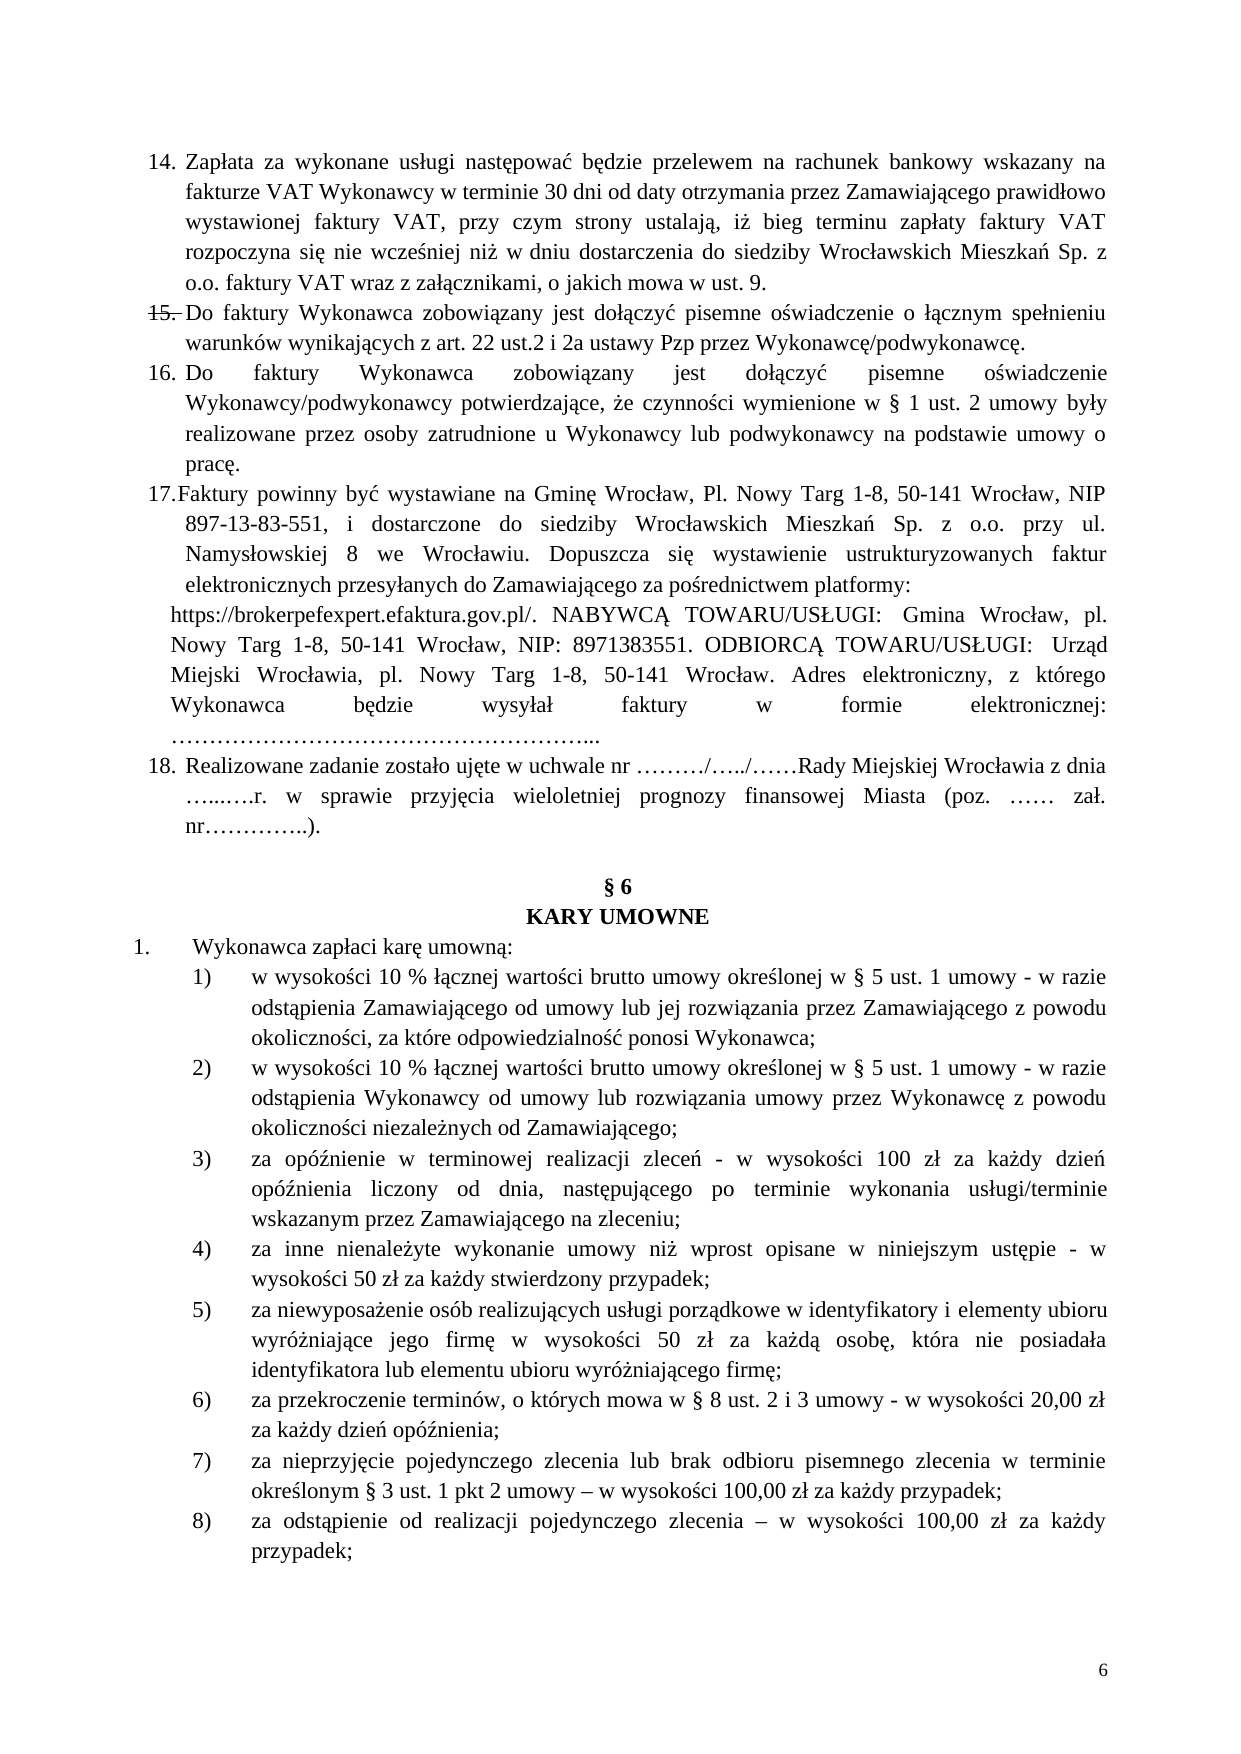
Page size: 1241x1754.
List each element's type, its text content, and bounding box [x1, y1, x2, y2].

list Realizowane zadanie zostało ujęte w uchwale nr ………/…../……Rady Miejskiej Wrocławia z dnia …...….r. w sprawie przyjęcia wieloletniej prognozy finansowej Miasta (poz. …… zał. nr…………..). [148, 752, 1108, 839]
text § 6 [133, 873, 1102, 899]
list za przekroczenie terminów, o których mowa w § 8 ust. 2 i 3 umowy - w wysokości 20,00 zł za każdy dzień opóźnienia; [192, 1386, 1108, 1443]
list Wykonawca zapłaci karę umowną: [133, 933, 1102, 959]
list Do faktury Wykonawca zobowiązany jest dołączyć pisemne oświadczenie o łącznym spełnieniu warunków wynikających z art. 22 ust.2 i 2a ustawy Pzp przez Wykonawcę/podwykonawcę. [148, 299, 1108, 355]
list za inne nienależyte wykonanie umowy niż wprost opisane w niniejszym ustępie - w wysokości 50 zł za każdy stwierdzony przypadek; [192, 1235, 1108, 1292]
list za opóźnienie w terminowej realizacji zleceń - w wysokości 100 zł za każdy dzień opóźnienia liczony od dnia, następującego po terminie wykonania usługi/terminie wskazanym przez Zamawiającego na zleceniu; [192, 1144, 1108, 1231]
list Faktury powinny być wystawiane na Gminę Wrocław, Pl. Nowy Targ 1-8, 50-141 Wrocław, NIP 897-13-83-551, i dostarczone do siedziby Wrocławskich Mieszkań Sp. z o.o. przy ul. Namysłowskiej 8 we Wrocławiu. Dopuszcza się wystawienie ustrukturyzowanych faktur elektronicznych przesyłanych do Zamawiającego za pośrednictwem platformy: [148, 480, 1108, 597]
list Do faktury Wykonawca zobowiązany jest dołączyć pisemne oświadczenie Wykonawcy/podwykonawcy potwierdzające, że czynności wymienione w § 1 ust. 2 umowy były realizowane przez osoby zatrudnione u Wykonawcy lub podwykonawcy na podstawie umowy o pracę. [148, 359, 1108, 476]
list w wysokości 10 % łącznej wartości brutto umowy określonej w § 5 ust. 1 umowy - w razie odstąpienia Wykonawcy od umowy lub rozwiązania umowy przez Wykonawcę z powodu okoliczności niezależnych od Zamawiającego; [192, 1054, 1108, 1141]
text KARY UMOWNE [133, 903, 1102, 929]
list za odstąpienie od realizacji pojedynczego zlecenia – w wysokości 100,00 zł za każdy przypadek; [192, 1507, 1108, 1564]
list Zapłata za wykonane usługi następować będzie przelewem na rachunek bankowy wskazany na fakturze VAT Wykonawcy w terminie 30 dni od daty otrzymania przez Zamawiającego prawidłowo wystawionej faktury VAT, przy czym strony ustalają, iż bieg terminu zapłaty faktury VAT rozpoczyna się nie wcześniej niż w dniu dostarczenia do siedziby Wrocławskich Mieszkań Sp. z o.o. faktury VAT wraz z załącznikami, o jakich mowa w ust. 9. [148, 148, 1108, 295]
list za nieprzyjęcie pojedynczego zlecenia lub brak odbioru pisemnego zlecenia w terminie określonym § 3 ust. 1 pkt 2 umowy – w wysokości 100,00 zł za każdy przypadek; [192, 1447, 1108, 1503]
list za niewyposażenie osób realizujących usługi porządkowe w identyfikatory i elementy ubioru wyróżniające jego firmę w wysokości 50 zł za każdą osobę, która nie posiadała identyfikatora lub elementu ubioru wyróżniającego firmę; [192, 1296, 1108, 1382]
list w wysokości 10 % łącznej wartości brutto umowy określonej w § 5 ust. 1 umowy - w razie odstąpienia Zamawiającego od umowy lub jej rozwiązania przez Zamawiającego z powodu okoliczności, za które odpowiedzialność ponosi Wykonawca; [192, 963, 1108, 1050]
text https://brokerpefexpert.efaktura.gov.pl/. NABYWCĄ TOWARU/USŁUGI: Gmina Wrocław, pl. Nowy Targ 1-8, 50-141 Wrocław, NIP: 8971383551. ODBIORCĄ TOWARU/USŁUGI: Urząd Miejski Wrocławia, pl. Nowy Targ 1-8, 50-141 Wrocław. Adres elektroniczny, z którego Wykonawca będzie wysyłał faktury w formie elektronicznej: ………………………………………………... [170, 601, 1108, 748]
